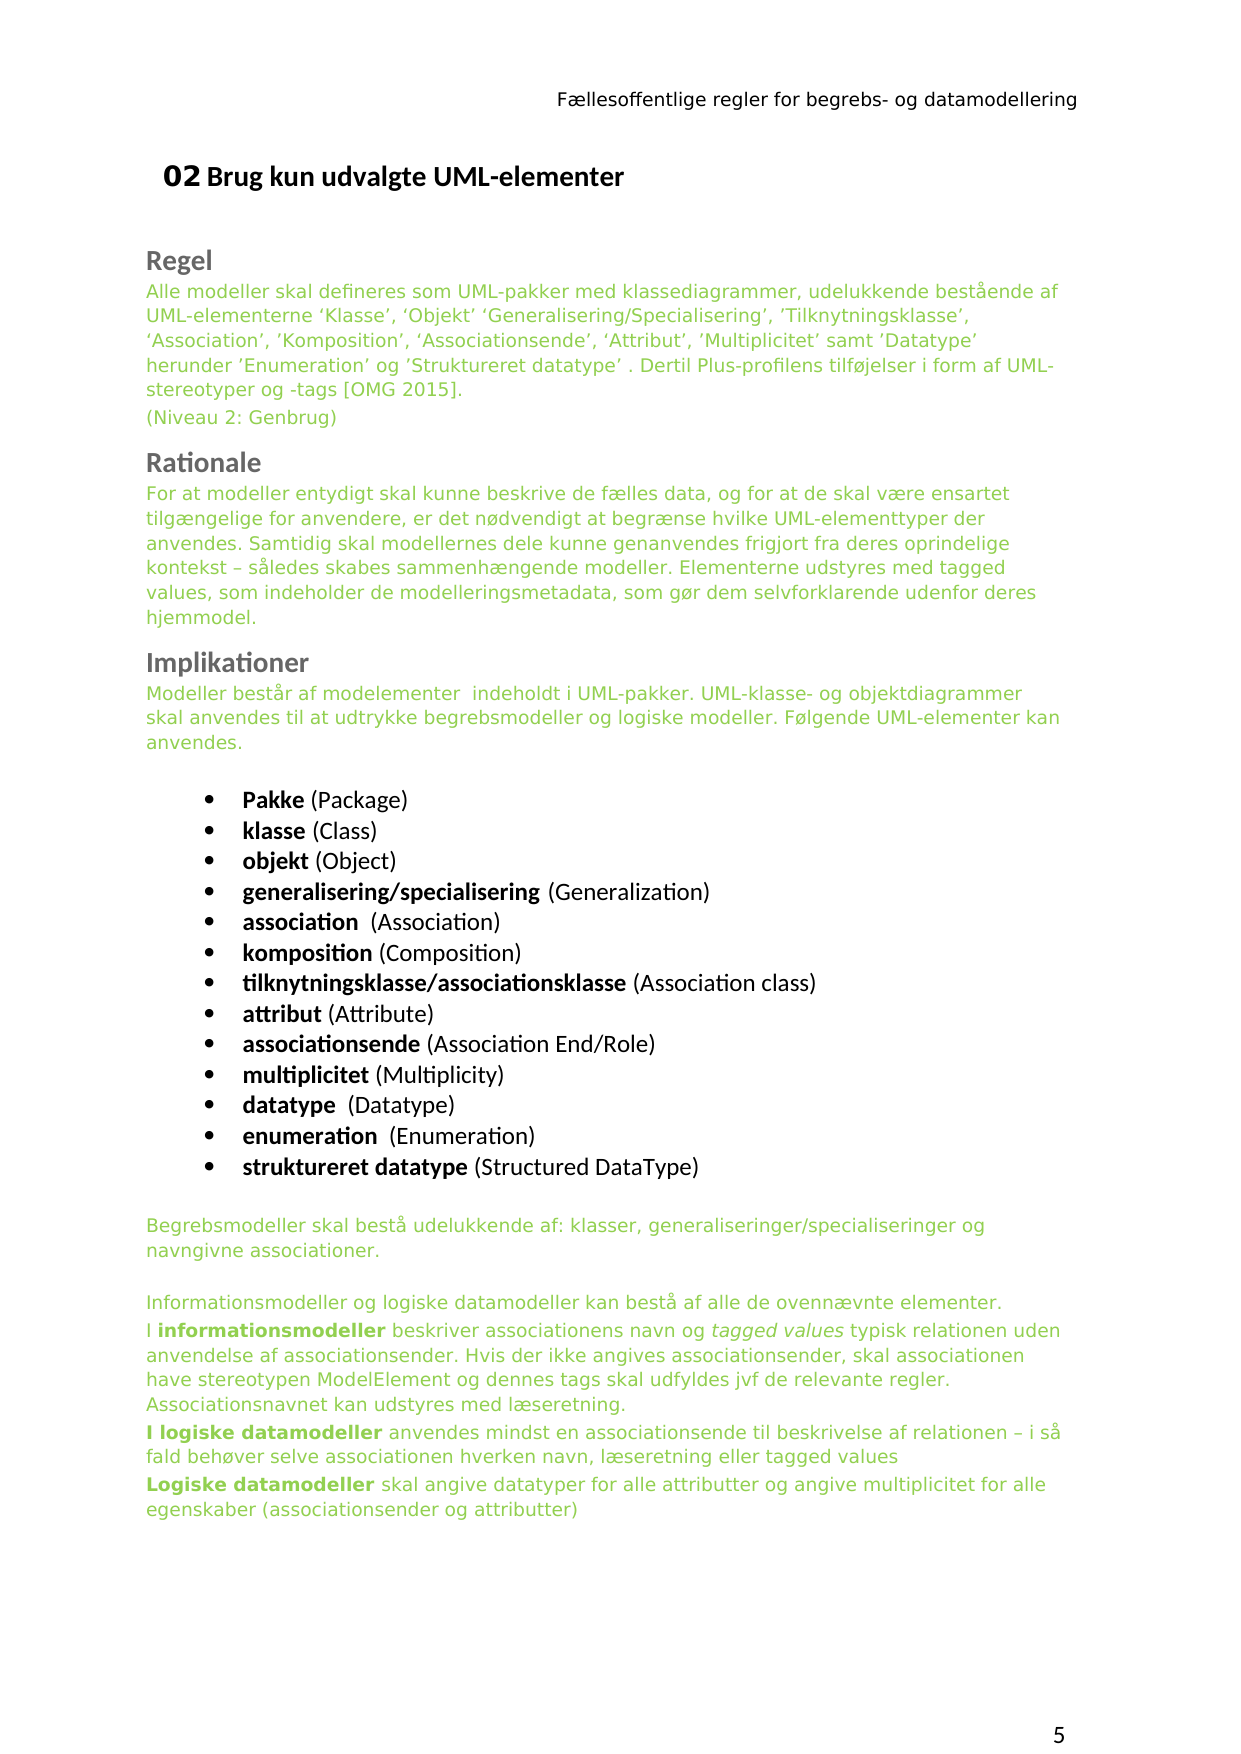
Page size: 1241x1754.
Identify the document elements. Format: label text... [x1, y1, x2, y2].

list association (Association) [205, 907, 1065, 937]
subtitle Implikationer [146, 644, 1065, 679]
text I logiske datamodeller anvendes mindst en associationsende til beskrivelse af relationen – i så fald behøver selve associationen hverken navn, læseretning eller tagged values [146, 1422, 1065, 1468]
text Begrebsmodeller skal bestå udelukkende af: klasser, generaliseringer/specialiseringer og navngivne associationer. [146, 1215, 1065, 1286]
list objekt (Object) [205, 846, 1065, 876]
list generalisering/specialisering (Generalization) [205, 876, 1065, 907]
list struktureret datatype (Structured DataType) [205, 1151, 1065, 1212]
text Logiske datamodeller skal angive datatyper for alle attributter og angive multiplicitet for alle egenskaber (associationsender og attributter) [146, 1474, 1065, 1521]
list multiplicitet (Multiplicity) [205, 1059, 1065, 1090]
list datatype (Datatype) [205, 1090, 1065, 1120]
subtitle Rationale [146, 444, 1065, 480]
list klasse (Class) [205, 815, 1065, 846]
list associationsende (Association End/Role) [205, 1029, 1065, 1059]
list enumeration (Enumeration) [205, 1120, 1065, 1151]
text For at modeller entydigt skal kunne beskrive de fælles data, og for at de skal være ensartet tilgængelige for anvendere, er det nødvendigt at begrænse hvilke UML-elementtyper der anvendes. Samtidig skal modellernes dele kunne genanvendes frigjort fra deres oprindelige kontekst – således skabes sammenhængende modeller. Elementerne udstyres med tagged values, som indeholder de modelleringsmetadata, som gør dem selvforklarende udenfor deres hjemmodel. [146, 483, 1065, 628]
text Alle modeller skal defineres som UML-pakker med klassediagrammer, udelukkende bestående af UML-elementerne ‘Klasse’, ‘Objekt’ ‘Generalisering/Specialisering’, ’Tilknytningsklasse’, ‘Association’, ’Komposition’, ‘Associationsende’, ‘Attribut’, ’Multiplicitet’ samt ’Datatype’ herunder ’Enumeration’ og ’Struktureret datatype’ . Dertil Plus-profilens tilføjelser i form af UML-stereotyper og -tags [OMG 2015]. [146, 281, 1065, 401]
text (Niveau 2: Genbrug) [146, 407, 1065, 429]
list tilknytningsklasse/associationsklasse (Association class) [205, 968, 1065, 998]
text I informationsmodeller beskriver associationens navn og tagged values typisk relationen uden anvendelse af associationsender. Hvis der ikke angives associationsender, skal associationen have stereotypen ModelElement og dennes tags skal udfyldes jvf de relevante regler. Associationsnavnet kan udstyres med læseretning. [146, 1320, 1065, 1416]
text Informationsmodeller og logiske datamodeller kan bestå af alle de ovennævnte elementer. [146, 1292, 1065, 1314]
subtitle Brug kun udvalgte UML-elementer [163, 158, 1065, 194]
subtitle Regel [146, 242, 1065, 278]
text Modeller består af modelementer indeholdt i UML-pakker. UML-klasse- og objektdiagrammer skal anvendes til at udtrykke begrebsmodeller og logiske modeller. Følgende UML-elementer kan anvendes. [146, 683, 1065, 754]
list komposition (Composition) [205, 937, 1065, 968]
list Pakke (Package) [205, 784, 1065, 815]
list attribut (Attribute) [205, 998, 1065, 1029]
